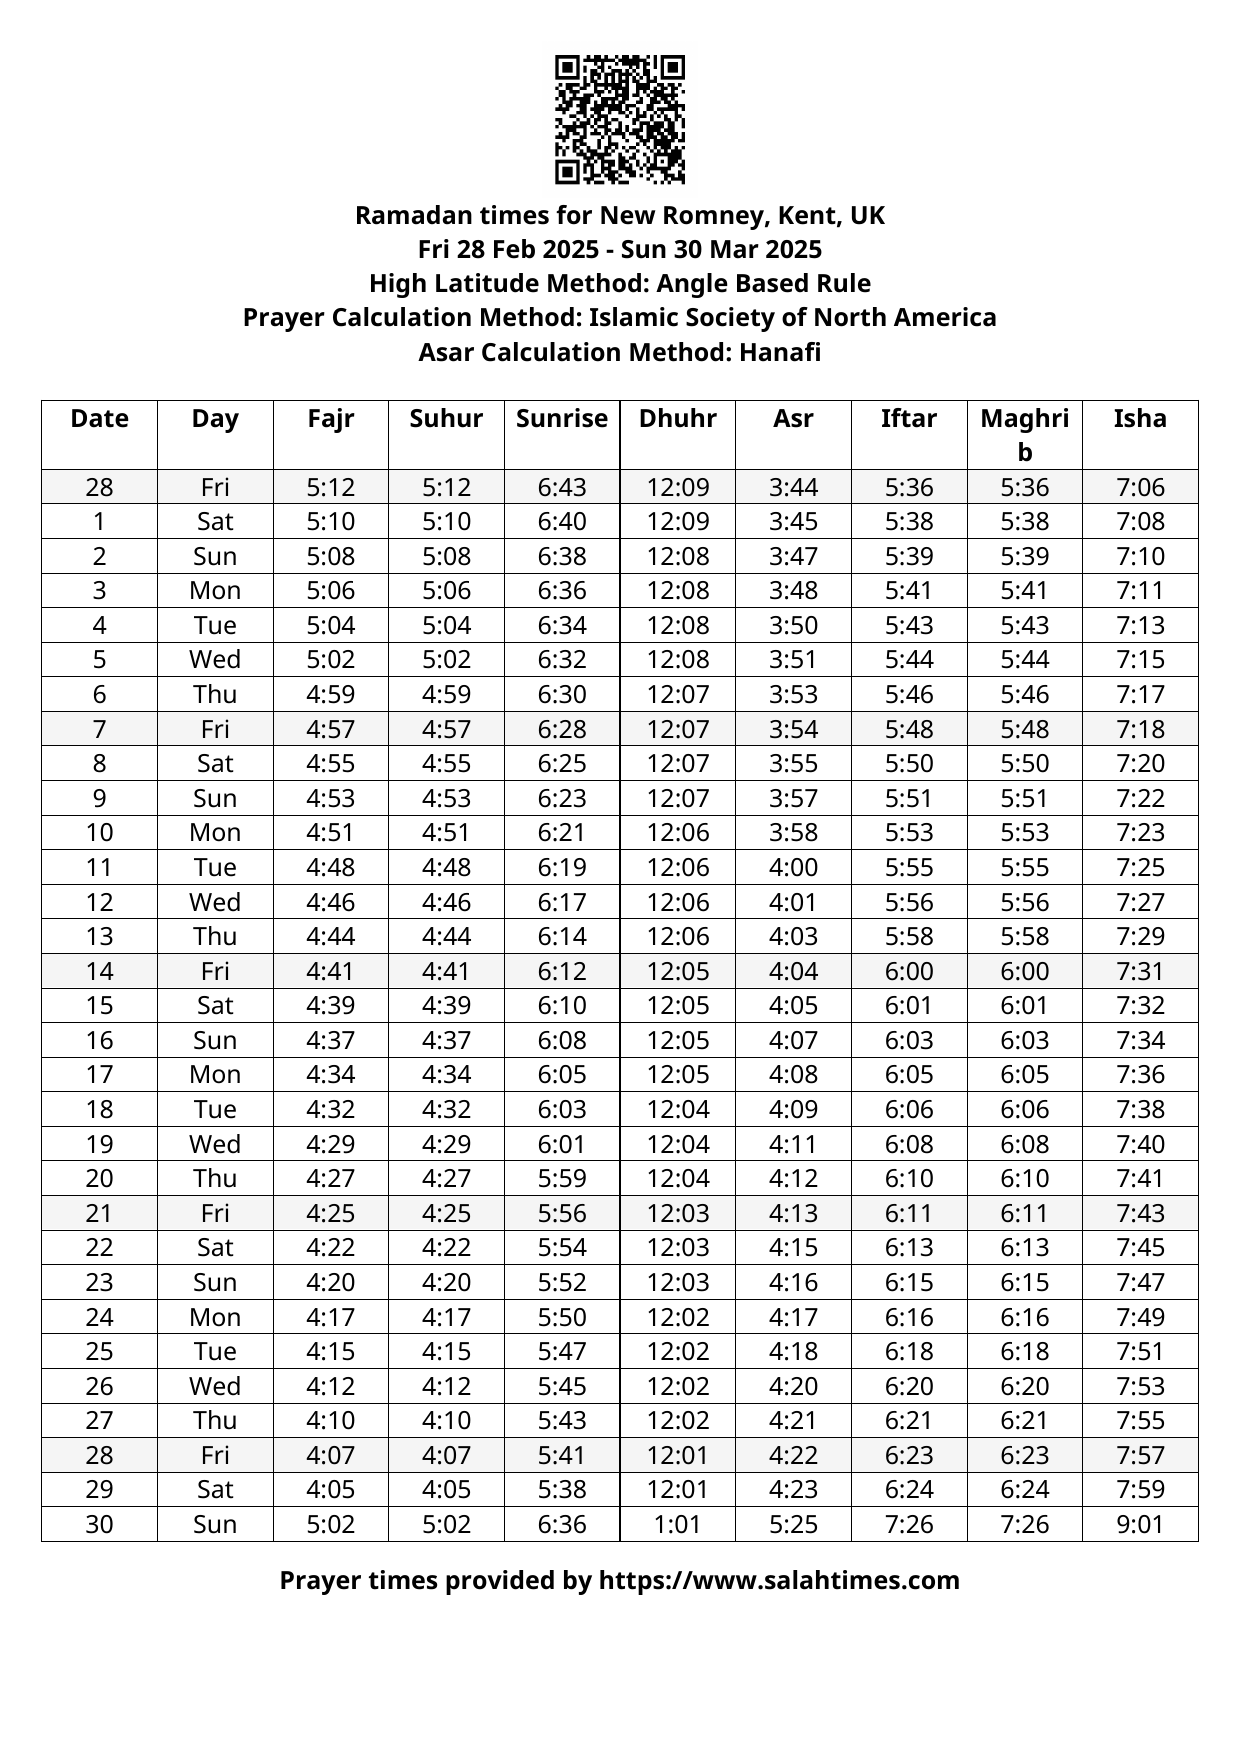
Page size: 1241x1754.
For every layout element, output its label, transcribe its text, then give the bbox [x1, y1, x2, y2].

table_cell 12:07 [621, 781, 735, 814]
table_header Iftar [852, 401, 967, 469]
table_cell 6:28 [505, 712, 619, 745]
table_cell 6:05 [968, 1058, 1082, 1091]
table_cell 6:20 [852, 1369, 967, 1402]
table_cell Sat [158, 746, 273, 780]
table_cell 12:09 [621, 504, 735, 538]
picture [542, 41, 699, 198]
table_cell 22 [42, 1231, 157, 1264]
table_cell 7:26 [968, 1507, 1082, 1541]
table_cell 4 [42, 608, 157, 642]
table_cell 7:11 [1083, 574, 1198, 607]
table_cell 6:23 [852, 1438, 967, 1472]
table_cell 15 [42, 989, 157, 1022]
table_cell 4:07 [736, 1023, 851, 1057]
table_cell 6:20 [968, 1369, 1082, 1402]
table_cell 7:45 [1083, 1231, 1198, 1264]
table_cell Mon [158, 816, 273, 849]
table_cell 5:04 [274, 608, 388, 642]
table_cell 6:24 [852, 1473, 967, 1506]
table_cell 6:03 [505, 1092, 619, 1126]
table_cell 3:47 [736, 539, 851, 572]
table_cell 7:15 [1083, 643, 1198, 676]
text Asar Calculation Method: Hanafi [42, 334, 1198, 368]
table_cell 6:18 [968, 1334, 1082, 1368]
table_cell 5:45 [505, 1369, 619, 1402]
table_cell 2 [42, 539, 157, 572]
table_cell 4:18 [736, 1334, 851, 1368]
table_cell Thu [158, 1404, 273, 1437]
table_cell 4:53 [389, 781, 504, 814]
table_cell 6:10 [852, 1161, 967, 1195]
table_cell 12:02 [621, 1300, 735, 1333]
table_cell 5:44 [968, 643, 1082, 676]
table_cell 4:57 [274, 712, 388, 745]
table_cell 5:54 [505, 1231, 619, 1264]
table_cell 6:10 [505, 989, 619, 1022]
table_cell 5:36 [852, 470, 967, 503]
table_cell 12:01 [621, 1473, 735, 1506]
table_cell Thu [158, 677, 273, 711]
table_cell 7:08 [1083, 504, 1198, 538]
table_cell 4:13 [736, 1196, 851, 1229]
table_header Isha [1083, 401, 1198, 469]
table_cell 6:10 [968, 1161, 1082, 1195]
table_cell 5:53 [852, 816, 967, 849]
table_cell Fri [158, 1438, 273, 1472]
table_cell 14 [42, 954, 157, 987]
table_cell 12:08 [621, 539, 735, 572]
table_cell 12:05 [621, 989, 735, 1022]
table_header Fajr [274, 401, 388, 469]
table_cell 7:53 [1083, 1369, 1198, 1402]
table_cell 4:29 [389, 1127, 504, 1160]
table_cell 3:44 [736, 470, 851, 503]
table_cell 4:17 [389, 1300, 504, 1333]
table_cell 7:29 [1083, 919, 1198, 953]
table_cell 5:06 [389, 574, 504, 607]
table_cell 4:37 [389, 1023, 504, 1057]
table_cell 4:15 [274, 1334, 388, 1368]
table_cell 5:25 [736, 1507, 851, 1541]
table_cell 5:53 [968, 816, 1082, 849]
table_cell 5:48 [968, 712, 1082, 745]
table_cell 5:12 [389, 470, 504, 503]
table_header Asr [736, 401, 851, 469]
table_cell 6:24 [968, 1473, 1082, 1506]
table_cell 4:04 [736, 954, 851, 987]
table_cell 5:10 [274, 504, 388, 538]
table_cell 12:03 [621, 1265, 735, 1299]
table_cell 4:21 [736, 1404, 851, 1437]
table_cell 5:51 [852, 781, 967, 814]
table_cell 6:21 [505, 816, 619, 849]
table_cell 7:31 [1083, 954, 1198, 987]
table_cell 10 [42, 816, 157, 849]
table_cell Tue [158, 1092, 273, 1126]
table_cell 5:43 [852, 608, 967, 642]
table_cell 12:02 [621, 1369, 735, 1402]
table_cell 6:00 [968, 954, 1082, 987]
table_cell 12:04 [621, 1092, 735, 1126]
table_cell 4:23 [736, 1473, 851, 1506]
table_cell 5:56 [505, 1196, 619, 1229]
table_cell 21 [42, 1196, 157, 1229]
table_cell 4:20 [736, 1369, 851, 1402]
table_cell 4:44 [274, 919, 388, 953]
table_cell 6:16 [968, 1300, 1082, 1333]
table_cell 5:02 [389, 1507, 504, 1541]
table_cell 11 [42, 850, 157, 884]
table_cell 4:25 [274, 1196, 388, 1229]
table_cell 7:43 [1083, 1196, 1198, 1229]
table_cell 4:09 [736, 1092, 851, 1126]
table_cell Fri [158, 954, 273, 987]
table_cell 4:32 [274, 1092, 388, 1126]
table_cell 4:12 [736, 1161, 851, 1195]
table_cell 4:46 [389, 885, 504, 918]
table_cell Sun [158, 1023, 273, 1057]
table_cell 5:41 [968, 574, 1082, 607]
table_cell 4:55 [389, 746, 504, 780]
table_cell 4:55 [274, 746, 388, 780]
table_cell 4:10 [389, 1404, 504, 1437]
table_cell 7:10 [1083, 539, 1198, 572]
table_cell 12:09 [621, 470, 735, 503]
table_cell 6:17 [505, 885, 619, 918]
table_cell 5:43 [505, 1404, 619, 1437]
table_cell 7:17 [1083, 677, 1198, 711]
table_cell 4:01 [736, 885, 851, 918]
table_cell 6:08 [852, 1127, 967, 1160]
table_cell 26 [42, 1369, 157, 1402]
table_cell 4:12 [274, 1369, 388, 1402]
table_cell 4:44 [389, 919, 504, 953]
table_cell 7:27 [1083, 885, 1198, 918]
table_cell 5:48 [852, 712, 967, 745]
text Fri 28 Feb 2025 - Sun 30 Mar 2025 [42, 232, 1198, 266]
table_cell 4:17 [736, 1300, 851, 1333]
table_cell 6:14 [505, 919, 619, 953]
table_cell 7:36 [1083, 1058, 1198, 1091]
table_cell 5:58 [968, 919, 1082, 953]
table_cell 5:41 [505, 1438, 619, 1472]
table_cell 7:59 [1083, 1473, 1198, 1506]
table_cell Sun [158, 539, 273, 572]
table_cell 6:19 [505, 850, 619, 884]
table_cell 12:05 [621, 954, 735, 987]
table_cell 6:01 [968, 989, 1082, 1022]
table_header Date [42, 401, 157, 469]
table_cell 5:46 [852, 677, 967, 711]
table_cell Wed [158, 1369, 273, 1402]
table_cell 25 [42, 1334, 157, 1368]
table_cell 12:07 [621, 712, 735, 745]
table_cell Wed [158, 1127, 273, 1160]
table_cell 12:07 [621, 677, 735, 711]
table_cell 4:20 [274, 1265, 388, 1299]
table_cell 5:02 [274, 1507, 388, 1541]
table_cell 4:34 [274, 1058, 388, 1091]
text Prayer times provided by https://www.salahtimes.com [42, 1563, 1198, 1597]
table_cell 7:57 [1083, 1438, 1198, 1472]
table_cell Tue [158, 608, 273, 642]
table_cell 23 [42, 1265, 157, 1299]
table_cell 7:23 [1083, 816, 1198, 849]
table_cell Fri [158, 712, 273, 745]
table_cell 7:25 [1083, 850, 1198, 884]
table_cell 6:36 [505, 574, 619, 607]
table_cell 6:15 [968, 1265, 1082, 1299]
table_cell 6 [42, 677, 157, 711]
table_cell 6:18 [852, 1334, 967, 1368]
table_cell 1:01 [621, 1507, 735, 1541]
table_cell 4:22 [736, 1438, 851, 1472]
table_cell 6:01 [505, 1127, 619, 1160]
table_cell 28 [42, 1438, 157, 1472]
table_cell 6:23 [968, 1438, 1082, 1472]
table_cell Wed [158, 885, 273, 918]
table_cell 12:06 [621, 816, 735, 849]
table_cell 4:05 [736, 989, 851, 1022]
table_cell 5:58 [852, 919, 967, 953]
table_cell 4:37 [274, 1023, 388, 1057]
table_cell 3:45 [736, 504, 851, 538]
table_cell 6:11 [968, 1196, 1082, 1229]
table_header Dhuhr [621, 401, 735, 469]
table_cell 12:06 [621, 885, 735, 918]
table_cell 5:50 [852, 746, 967, 780]
table_cell 4:12 [389, 1369, 504, 1402]
table_cell 5:39 [852, 539, 967, 572]
table_cell 12:03 [621, 1196, 735, 1229]
table_cell 5:38 [852, 504, 967, 538]
table_cell 5:38 [505, 1473, 619, 1506]
table_cell 6:13 [852, 1231, 967, 1264]
table_cell Sat [158, 504, 273, 538]
table_cell 3:57 [736, 781, 851, 814]
table_cell 6:05 [505, 1058, 619, 1091]
table_cell 19 [42, 1127, 157, 1160]
table_cell 12:05 [621, 1023, 735, 1057]
table_cell 4:10 [274, 1404, 388, 1437]
table_cell 6:21 [968, 1404, 1082, 1437]
table_cell 4:53 [274, 781, 388, 814]
table_cell 12:05 [621, 1058, 735, 1091]
table_cell 12:04 [621, 1161, 735, 1195]
table_cell 5 [42, 643, 157, 676]
table_cell 6:06 [968, 1092, 1082, 1126]
table_cell 5:39 [968, 539, 1082, 572]
table_cell 3:58 [736, 816, 851, 849]
text Prayer Calculation Method: Islamic Society of North America [42, 300, 1198, 334]
table_cell 7:06 [1083, 470, 1198, 503]
table_cell 7:32 [1083, 989, 1198, 1022]
table_cell 6:13 [968, 1231, 1082, 1264]
table_cell 5:36 [968, 470, 1082, 503]
table_cell 4:08 [736, 1058, 851, 1091]
table_cell 3:55 [736, 746, 851, 780]
table_cell 9 [42, 781, 157, 814]
table_cell 6:40 [505, 504, 619, 538]
table_cell Sat [158, 1231, 273, 1264]
table_cell 3:54 [736, 712, 851, 745]
table_cell Fri [158, 1196, 273, 1229]
table_cell 17 [42, 1058, 157, 1091]
table_cell 12:07 [621, 746, 735, 780]
table_cell 6:11 [852, 1196, 967, 1229]
table_cell 30 [42, 1507, 157, 1541]
table_header Sunrise [505, 401, 619, 469]
table_cell 5:10 [389, 504, 504, 538]
table_cell 5:44 [852, 643, 967, 676]
table_cell 7:34 [1083, 1023, 1198, 1057]
table_cell 4:07 [389, 1438, 504, 1472]
table_cell Tue [158, 850, 273, 884]
table_cell 24 [42, 1300, 157, 1333]
table_cell 6:30 [505, 677, 619, 711]
table_cell 5:12 [274, 470, 388, 503]
table_cell 9:01 [1083, 1507, 1198, 1541]
table_cell 4:03 [736, 919, 851, 953]
table_cell 7:13 [1083, 608, 1198, 642]
table_cell 20 [42, 1161, 157, 1195]
table_cell 7:26 [852, 1507, 967, 1541]
table_cell 27 [42, 1404, 157, 1437]
table_cell 7:47 [1083, 1265, 1198, 1299]
table_cell 5:08 [274, 539, 388, 572]
table_cell 4:51 [274, 816, 388, 849]
table_cell 5:46 [968, 677, 1082, 711]
table_cell Sat [158, 989, 273, 1022]
table_cell Mon [158, 1058, 273, 1091]
table_cell 6:23 [505, 781, 619, 814]
table_cell Mon [158, 574, 273, 607]
table_cell 4:07 [274, 1438, 388, 1472]
table_cell 6:12 [505, 954, 619, 987]
table_cell 6:43 [505, 470, 619, 503]
table_cell Wed [158, 643, 273, 676]
table_cell 4:39 [389, 989, 504, 1022]
table_cell Thu [158, 1161, 273, 1195]
table_cell 4:05 [389, 1473, 504, 1506]
table_cell 4:32 [389, 1092, 504, 1126]
table_cell 4:51 [389, 816, 504, 849]
table_cell 4:25 [389, 1196, 504, 1229]
table_cell 28 [42, 470, 157, 503]
table_cell 12:02 [621, 1334, 735, 1368]
table_cell 6:32 [505, 643, 619, 676]
table_cell 18 [42, 1092, 157, 1126]
table_cell 5:51 [968, 781, 1082, 814]
table_cell 4:59 [274, 677, 388, 711]
table_cell 8 [42, 746, 157, 780]
table_cell 12:02 [621, 1404, 735, 1437]
table_cell 7:18 [1083, 712, 1198, 745]
table_cell 6:08 [505, 1023, 619, 1057]
table_cell 7:40 [1083, 1127, 1198, 1160]
table_cell 7:51 [1083, 1334, 1198, 1368]
table_cell 4:16 [736, 1265, 851, 1299]
table_cell 7:41 [1083, 1161, 1198, 1195]
table_cell 4:57 [389, 712, 504, 745]
table_cell 6:06 [852, 1092, 967, 1126]
table_cell Sun [158, 1507, 273, 1541]
table_cell 12:08 [621, 608, 735, 642]
table_cell 4:00 [736, 850, 851, 884]
table_cell 5:55 [852, 850, 967, 884]
table_cell 5:50 [505, 1300, 619, 1333]
table_cell 5:02 [274, 643, 388, 676]
table_cell 5:06 [274, 574, 388, 607]
table_cell 6:08 [968, 1127, 1082, 1160]
table_cell 6:16 [852, 1300, 967, 1333]
table_cell Thu [158, 919, 273, 953]
table_cell 4:27 [274, 1161, 388, 1195]
table_header Suhur [389, 401, 504, 469]
text Ramadan times for New Romney, Kent, UK [42, 198, 1198, 232]
table_cell 5:02 [389, 643, 504, 676]
table_cell 16 [42, 1023, 157, 1057]
table_cell 6:03 [968, 1023, 1082, 1057]
table_cell 6:34 [505, 608, 619, 642]
table_cell 13 [42, 919, 157, 953]
table_header Day [158, 401, 273, 469]
table_cell 4:39 [274, 989, 388, 1022]
table_cell 6:03 [852, 1023, 967, 1057]
table_cell Sat [158, 1473, 273, 1506]
table_cell Sun [158, 781, 273, 814]
table_cell 4:41 [274, 954, 388, 987]
table_cell 12:04 [621, 1127, 735, 1160]
table_cell 5:55 [968, 850, 1082, 884]
table_cell 6:01 [852, 989, 967, 1022]
table_cell 7:55 [1083, 1404, 1198, 1437]
table_cell 4:34 [389, 1058, 504, 1091]
table_cell 6:00 [852, 954, 967, 987]
table_cell Fri [158, 470, 273, 503]
table_cell 12:01 [621, 1438, 735, 1472]
table_cell Sun [158, 1265, 273, 1299]
table_cell 12:08 [621, 574, 735, 607]
table_cell 3:51 [736, 643, 851, 676]
table_cell 12:08 [621, 643, 735, 676]
table_cell 7:38 [1083, 1092, 1198, 1126]
table_cell 12:06 [621, 850, 735, 884]
table_cell 4:27 [389, 1161, 504, 1195]
table_cell 4:22 [389, 1231, 504, 1264]
table_cell 5:47 [505, 1334, 619, 1368]
table_cell 3:50 [736, 608, 851, 642]
table_cell 5:04 [389, 608, 504, 642]
table_cell 5:43 [968, 608, 1082, 642]
table_cell 7:49 [1083, 1300, 1198, 1333]
table_cell 4:15 [736, 1231, 851, 1264]
table_cell 6:15 [852, 1265, 967, 1299]
table_cell 4:17 [274, 1300, 388, 1333]
table_cell 6:25 [505, 746, 619, 780]
table_cell 5:59 [505, 1161, 619, 1195]
table_cell 4:48 [274, 850, 388, 884]
table_cell 6:21 [852, 1404, 967, 1437]
table_cell 12:03 [621, 1231, 735, 1264]
table_cell 7 [42, 712, 157, 745]
table_cell 5:56 [968, 885, 1082, 918]
table_cell 5:56 [852, 885, 967, 918]
table_cell 4:20 [389, 1265, 504, 1299]
table_cell 4:46 [274, 885, 388, 918]
table_cell 4:11 [736, 1127, 851, 1160]
table_cell 5:38 [968, 504, 1082, 538]
table_cell Tue [158, 1334, 273, 1368]
table_cell 4:29 [274, 1127, 388, 1160]
table_cell 4:05 [274, 1473, 388, 1506]
table_cell 1 [42, 504, 157, 538]
table_header Maghrib [968, 401, 1082, 469]
table_cell 5:41 [852, 574, 967, 607]
table_cell 4:48 [389, 850, 504, 884]
table_cell 7:22 [1083, 781, 1198, 814]
table_cell 5:50 [968, 746, 1082, 780]
table_cell 12:06 [621, 919, 735, 953]
table_cell 4:15 [389, 1334, 504, 1368]
table_cell 7:20 [1083, 746, 1198, 780]
table_cell 4:59 [389, 677, 504, 711]
table_cell 6:05 [852, 1058, 967, 1091]
table_cell 6:36 [505, 1507, 619, 1541]
table_cell 5:52 [505, 1265, 619, 1299]
table_cell 3 [42, 574, 157, 607]
table_cell 29 [42, 1473, 157, 1506]
table_cell 4:22 [274, 1231, 388, 1264]
table_cell 5:08 [389, 539, 504, 572]
text High Latitude Method: Angle Based Rule [42, 266, 1198, 300]
table_cell 3:53 [736, 677, 851, 711]
table_cell 4:41 [389, 954, 504, 987]
table_cell 6:38 [505, 539, 619, 572]
table_cell Mon [158, 1300, 273, 1333]
table_cell 3:48 [736, 574, 851, 607]
table_cell 12 [42, 885, 157, 918]
